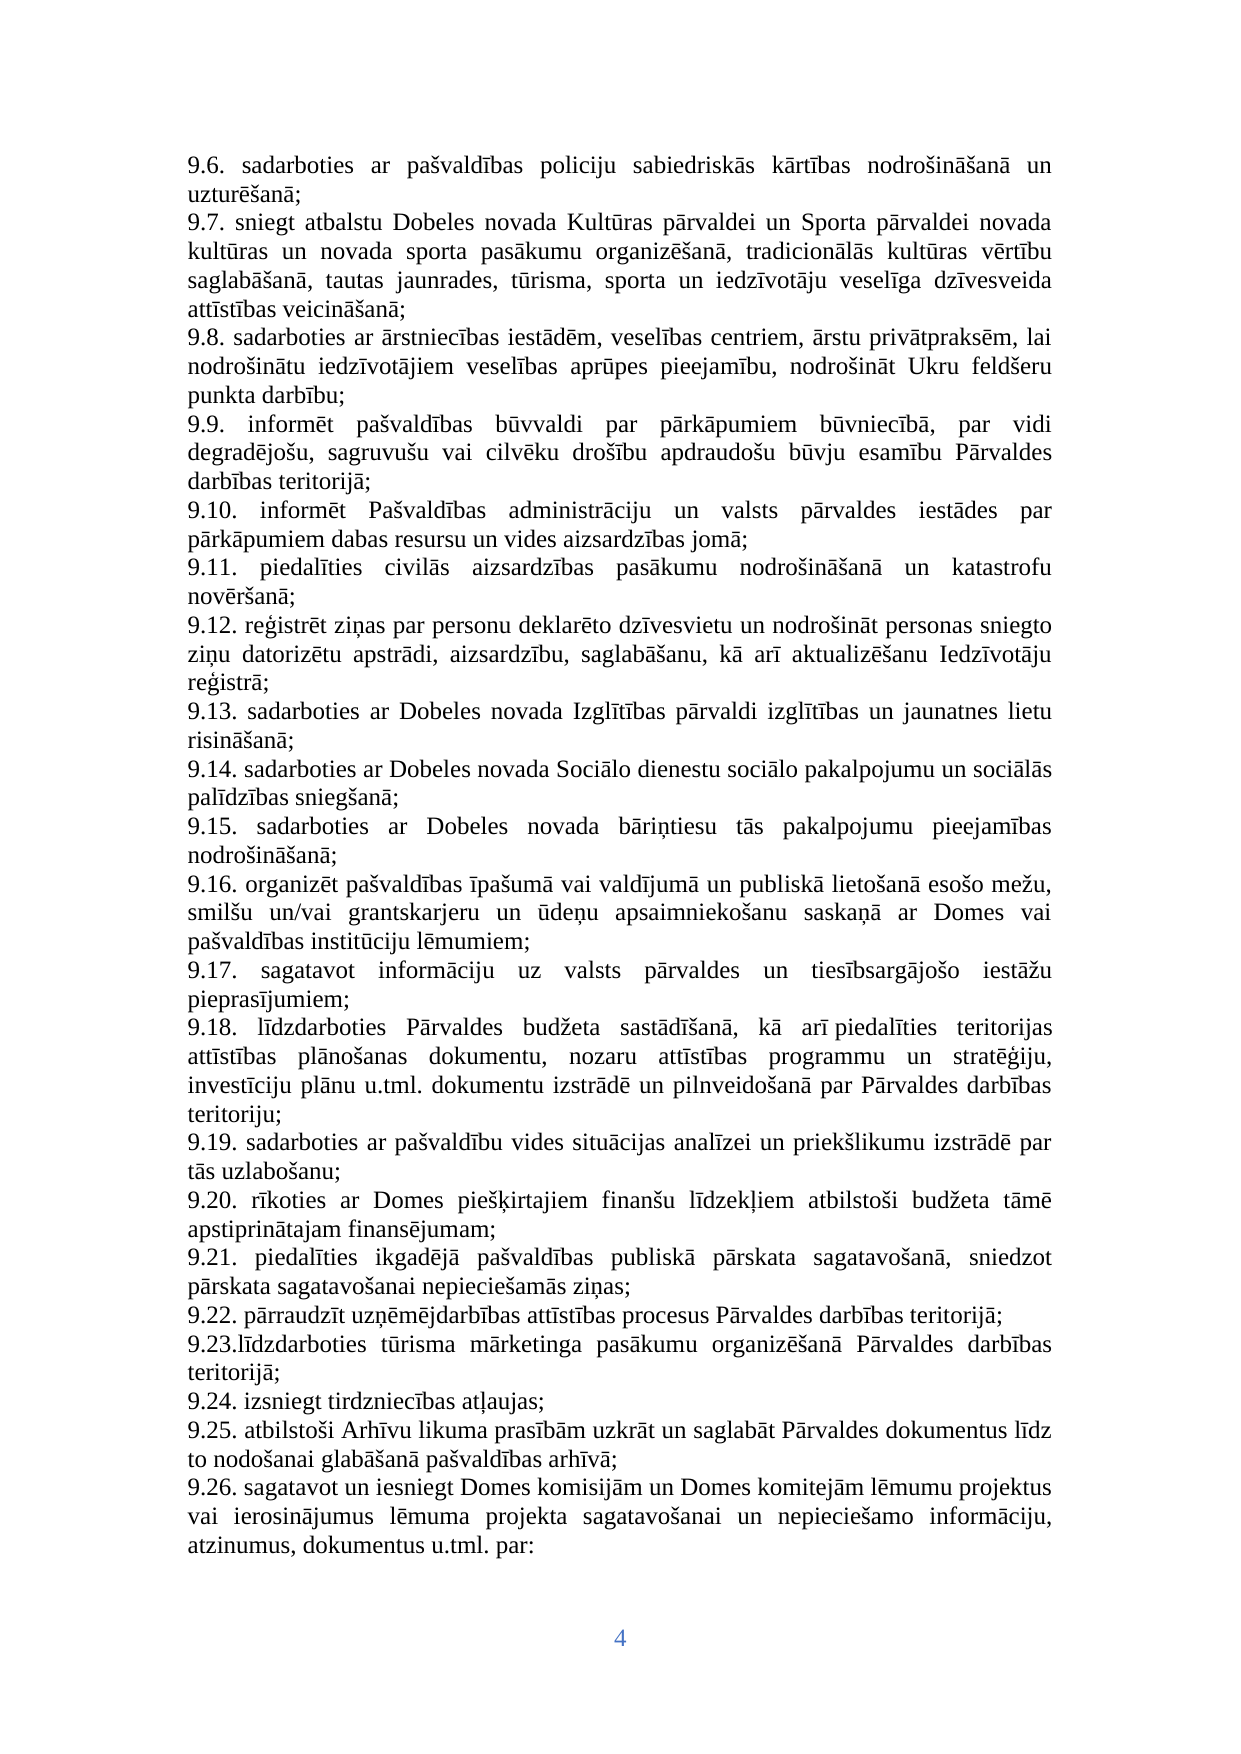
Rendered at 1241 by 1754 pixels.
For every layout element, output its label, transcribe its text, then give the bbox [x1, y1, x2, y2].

text 9.17. sagatavot informāciju uz valsts pārvaldes un tiesībsargājošo iestāžu pieprasījumiem; [187, 955, 1053, 1012]
text 9.7. sniegt atbalstu Dobeles novada Kultūras pārvaldei un Sporta pārvaldei novada kultūras un novada sporta pasākumu organizēšanā, tradicionālās kultūras vērtību saglabāšanā, tautas jaunrades, tūrisma, sporta un iedzīvotāju veselīga dzīvesveida attīstības veicināšanā; [187, 207, 1053, 322]
text 9.12. reģistrēt ziņas par personu deklarēto dzīvesvietu un nodrošināt personas sniegto ziņu datorizētu apstrādi, aizsardzību, saglabāšanu, kā arī aktualizēšanu Iedzīvotāju reģistrā; [187, 610, 1053, 696]
text 9.16. organizēt pašvaldības īpašumā vai valdījumā un publiskā lietošanā esošo mežu, smilšu un/vai grantskarjeru un ūdeņu apsaimniekošanu saskaņā ar Domes vai pašvaldības institūciju lēmumiem; [187, 869, 1053, 955]
text 9.15. sadarboties ar Dobeles novada bāriņtiesu tās pakalpojumu pieejamības nodrošināšanā; [187, 811, 1053, 869]
text 9.23.līdzdarboties tūrisma mārketinga pasākumu organizēšanā Pārvaldes darbības teritorijā; [187, 1329, 1053, 1386]
text 9.20. rīkoties ar Domes piešķirtajiem finanšu līdzekļiem atbilstoši budžeta tāmē apstiprinātajam finansējumam; [187, 1185, 1053, 1242]
text 9.13. sadarboties ar Dobeles novada Izglītības pārvaldi izglītības un jaunatnes lietu risināšanā; [187, 696, 1053, 754]
text 9.21. piedalīties ikgadējā pašvaldības publiskā pārskata sagatavošanā, sniedzot pārskata sagatavošanai nepieciešamās ziņas; [187, 1242, 1053, 1300]
text 9.18. līdzdarboties Pārvaldes budžeta sastādīšanā, kā arī piedalīties teritorijas attīstības plānošanas dokumentu, nozaru attīstības programmu un stratēģiju, investīciju plānu u.tml. dokumentu izstrādē un pilnveidošanā par Pārvaldes darbības teritoriju; [187, 1012, 1053, 1127]
text 9.11. piedalīties civilās aizsardzības pasākumu nodrošināšanā un katastrofu novēršanā; [187, 552, 1053, 610]
text 9.14. sadarboties ar Dobeles novada Sociālo dienestu sociālo pakalpojumu un sociālās palīdzības sniegšanā; [187, 754, 1053, 811]
text 9.26. sagatavot un iesniegt Domes komisijām un Domes komitejām lēmumu projektus vai ierosinājumus lēmuma projekta sagatavošanai un nepieciešamo informāciju, atzinumus, dokumentus u.tml. par: [187, 1472, 1053, 1559]
text 9.9. informēt pašvaldības būvvaldi par pārkāpumiem būvniecībā, par vidi degradējošu, sagruvušu vai cilvēku drošību apdraudošu būvju esamību Pārvaldes darbības teritorijā; [187, 409, 1053, 495]
text 9.6. sadarboties ar pašvaldības policiju sabiedriskās kārtības nodrošināšanā un uzturēšanā; [187, 150, 1053, 207]
text 9.24. izsniegt tirdzniecības atļaujas; [187, 1386, 1053, 1415]
text 9.8. sadarboties ar ārstniecības iestādēm, veselības centriem, ārstu privātpraksēm, lai nodrošinātu iedzīvotājiem veselības aprūpes pieejamību, nodrošināt Ukru feldšeru punkta darbību; [187, 322, 1053, 409]
text 9.19. sadarboties ar pašvaldību vides situācijas analīzei un priekšlikumu izstrādē par tās uzlabošanu; [187, 1127, 1053, 1185]
text 9.10. informēt Pašvaldības administrāciju un valsts pārvaldes iestādes par pārkāpumiem dabas resursu un vides aizsardzības jomā; [187, 495, 1053, 552]
text 9.22. pārraudzīt uzņēmējdarbības attīstības procesus Pārvaldes darbības teritorijā; [187, 1300, 1053, 1329]
text 9.25. atbilstoši Arhīvu likuma prasībām uzkrāt un saglabāt Pārvaldes dokumentus līdz to nodošanai glabāšanā pašvaldības arhīvā; [187, 1415, 1053, 1472]
